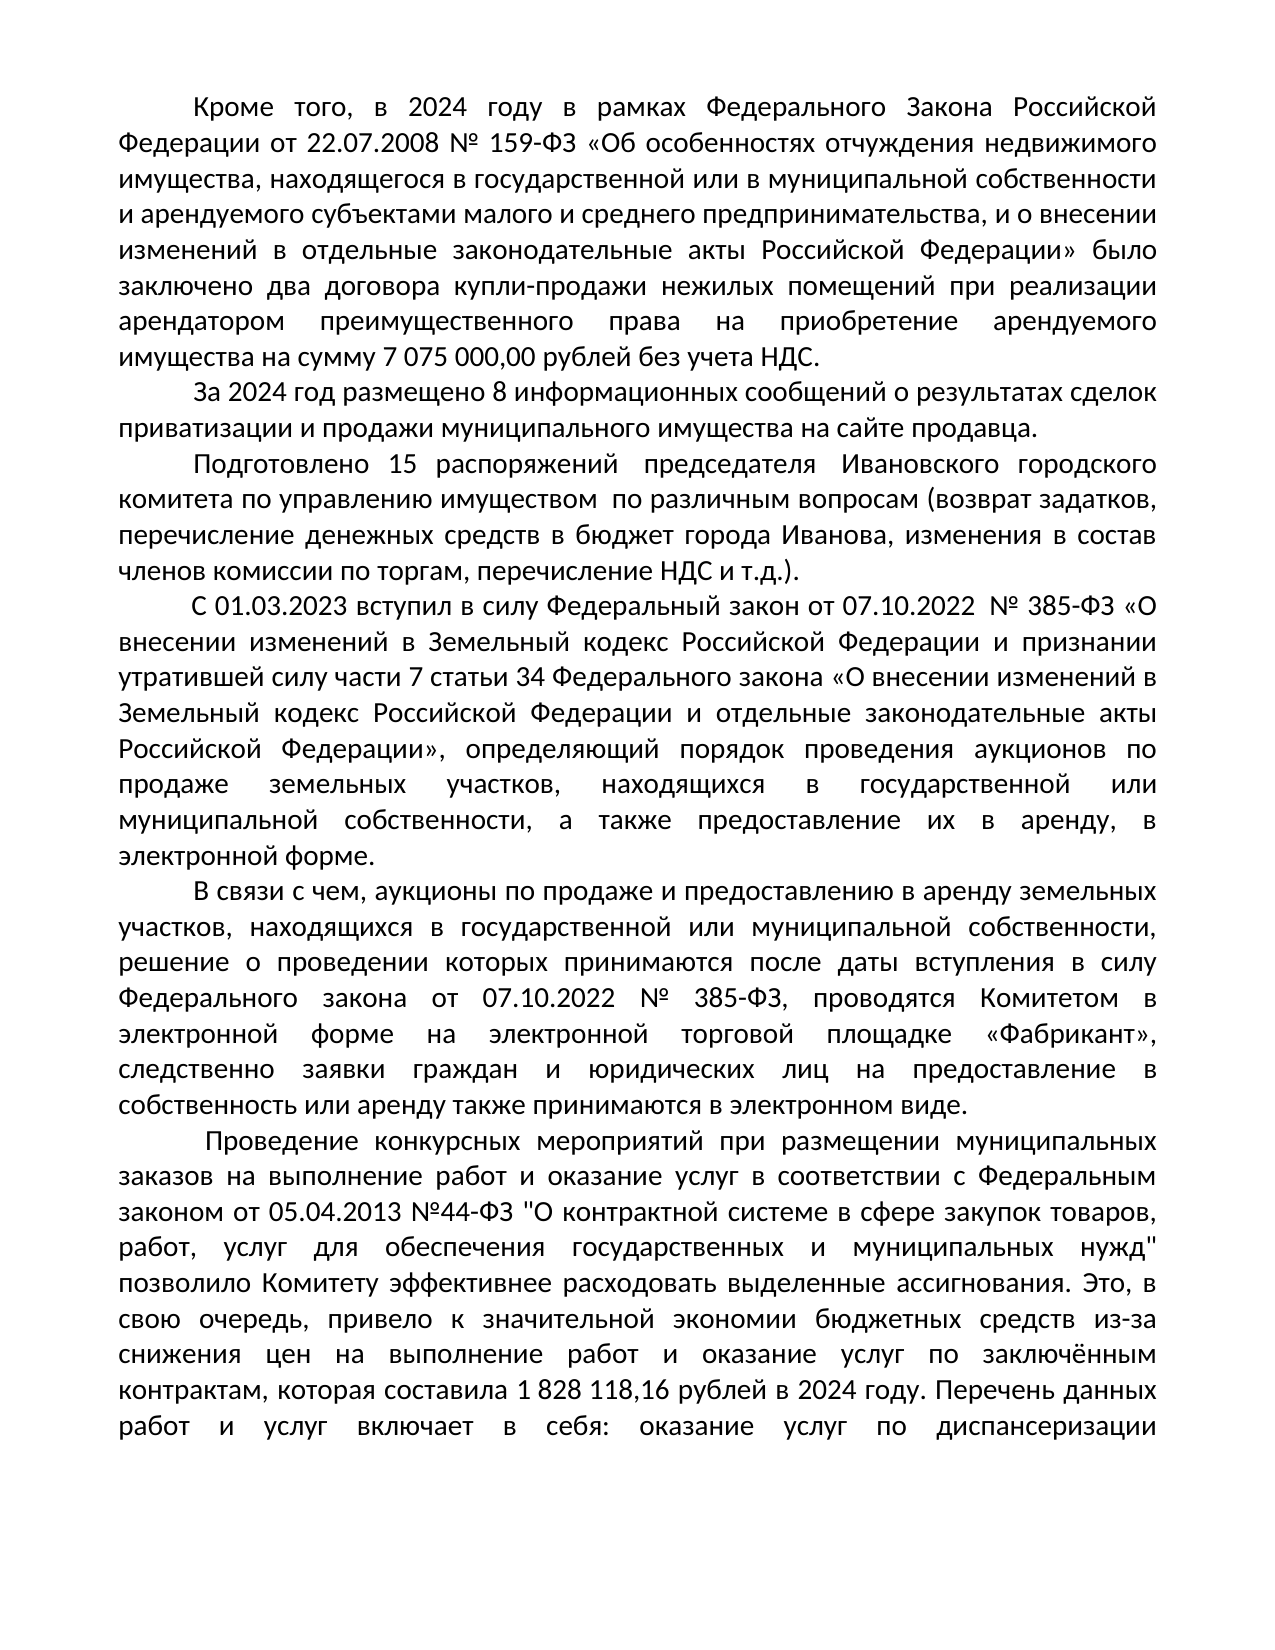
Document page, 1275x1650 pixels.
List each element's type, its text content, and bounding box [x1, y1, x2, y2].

text В связи с чем, аукционы по продаже и предоставлению в аренду земельных участков, находящихся в государственной или муниципальной собственности, решение о проведении которых принимаются после даты вступления в силу Федерального закона от 07.10.2022 № 385-ФЗ, проводятся Комитетом в электронной форме на электронной торговой площадке «Фабрикант», следственно заявки граждан и юридических лиц на предоставление в собственность или аренду также принимаются в электронном виде. [118, 872, 1157, 1122]
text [118, 1122, 1157, 1442]
text С 01.03.2023 вступил в силу Федеральный закон от 07.10.2022 № 385-ФЗ «О внесении изменений в Земельный кодекс Российской Федерации и признании утратившей силу части 7 статьи 34 Федерального закона «О внесении изменений в Земельный кодекс Российской Федерации и отдельные законодательные акты Российской Федерации», определяющий порядок проведения аукционов по продаже земельных участков, находящихся в государственной или муниципальной собственности, а также предоставление их в аренду, в электронной форме. [118, 587, 1157, 872]
text Кроме того, в 2024 году в рамках Федерального Закона Российской Федерации от 22.07.2008 № 159-ФЗ «Об особенностях отчуждения недвижимого имущества, находящегося в государственной или в муниципальной собственности и арендуемого субъектами малого и среднего предпринимательства, и о внесении изменений в отдельные законодательные акты Российской Федерации» было заключено два договора купли-продажи нежилых помещений при реализации арендатором преимущественного права на приобретение арендуемого имущества на сумму 7 075 000,00 рублей без учета НДС. [118, 88, 1157, 373]
text За 2024 год размещено 8 информационных сообщений о результатах сделок приватизации и продажи муниципального имущества на сайте продавца. [118, 373, 1157, 445]
text Подготовлено 15 распоряжений председателя Ивановского городского комитета по управлению имуществом по различным вопросам (возврат задатков, перечисление денежных средств в бюджет города Иванова, изменения в состав членов комиссии по торгам, перечисление НДС и т.д.). [118, 445, 1157, 587]
